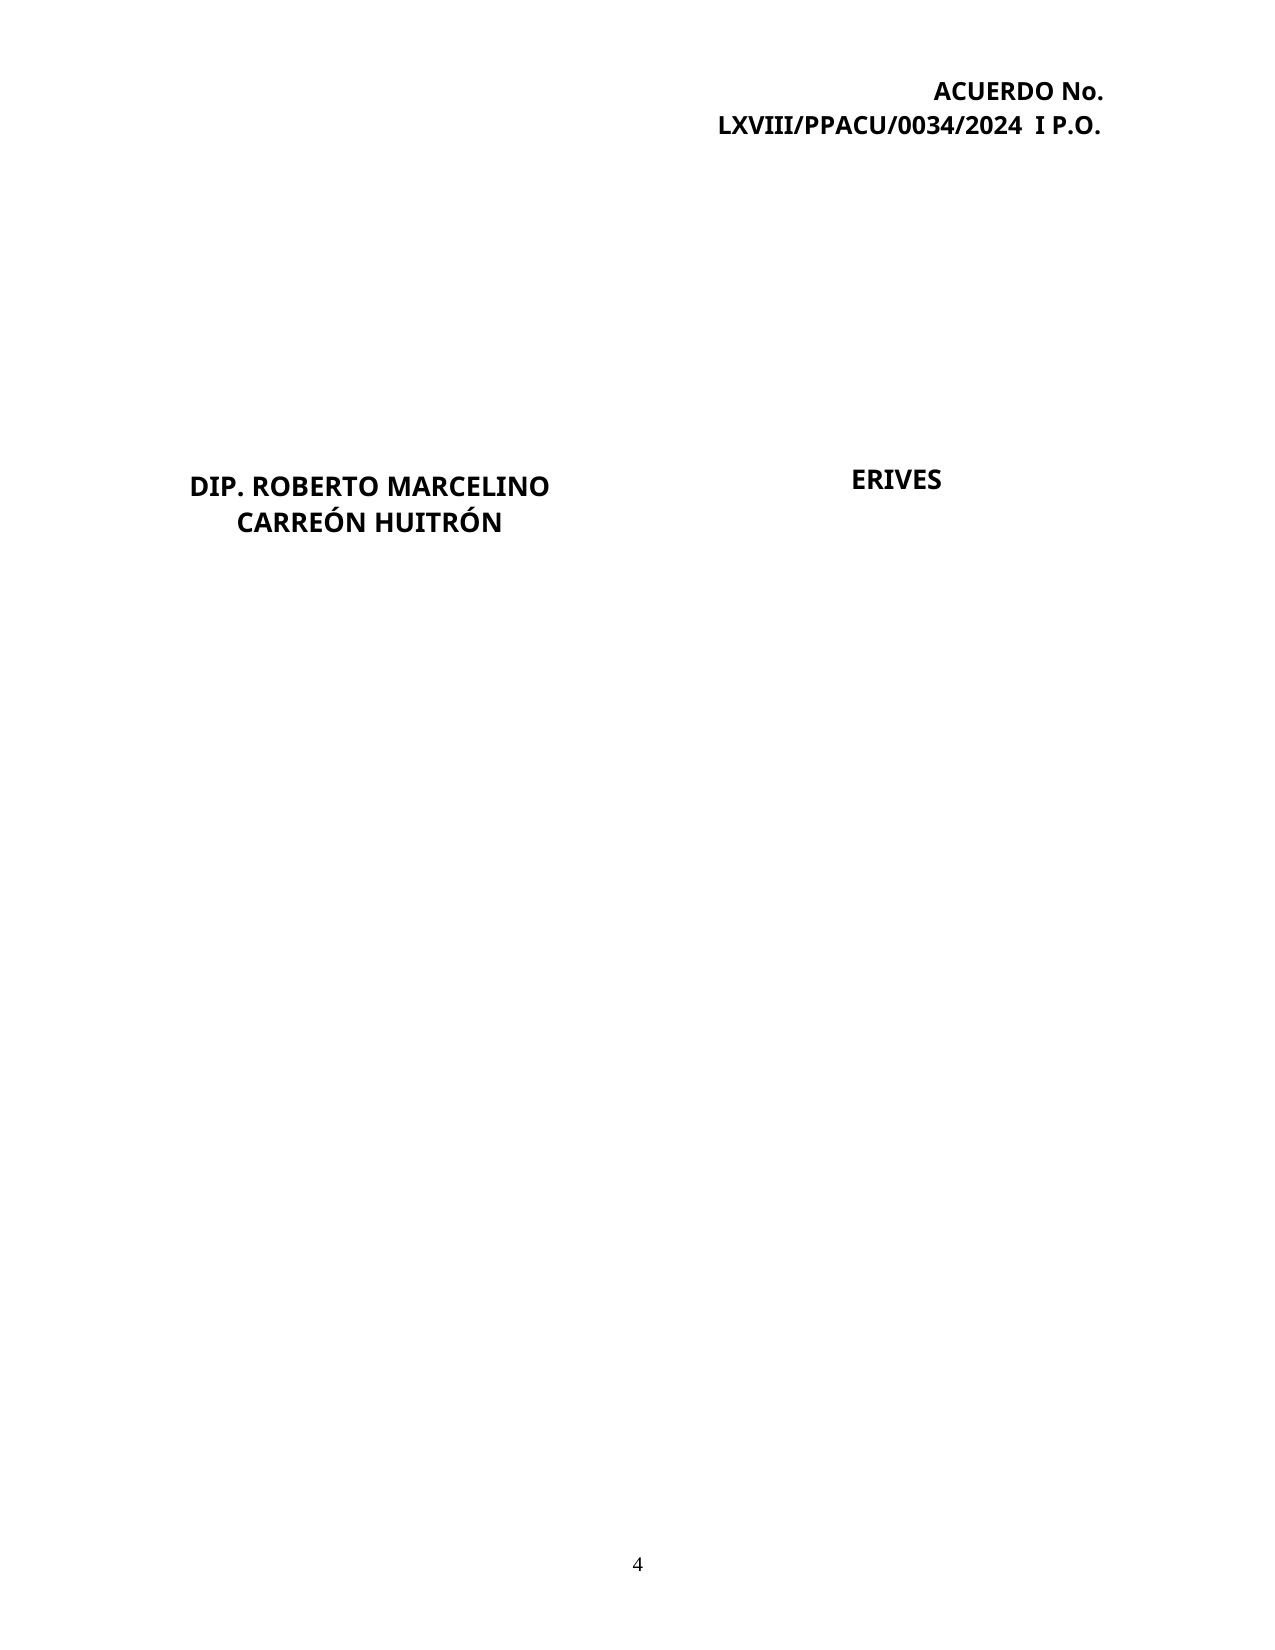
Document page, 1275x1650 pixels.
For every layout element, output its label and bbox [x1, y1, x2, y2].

table_header [631, 461, 1162, 553]
table_header [113, 461, 631, 553]
